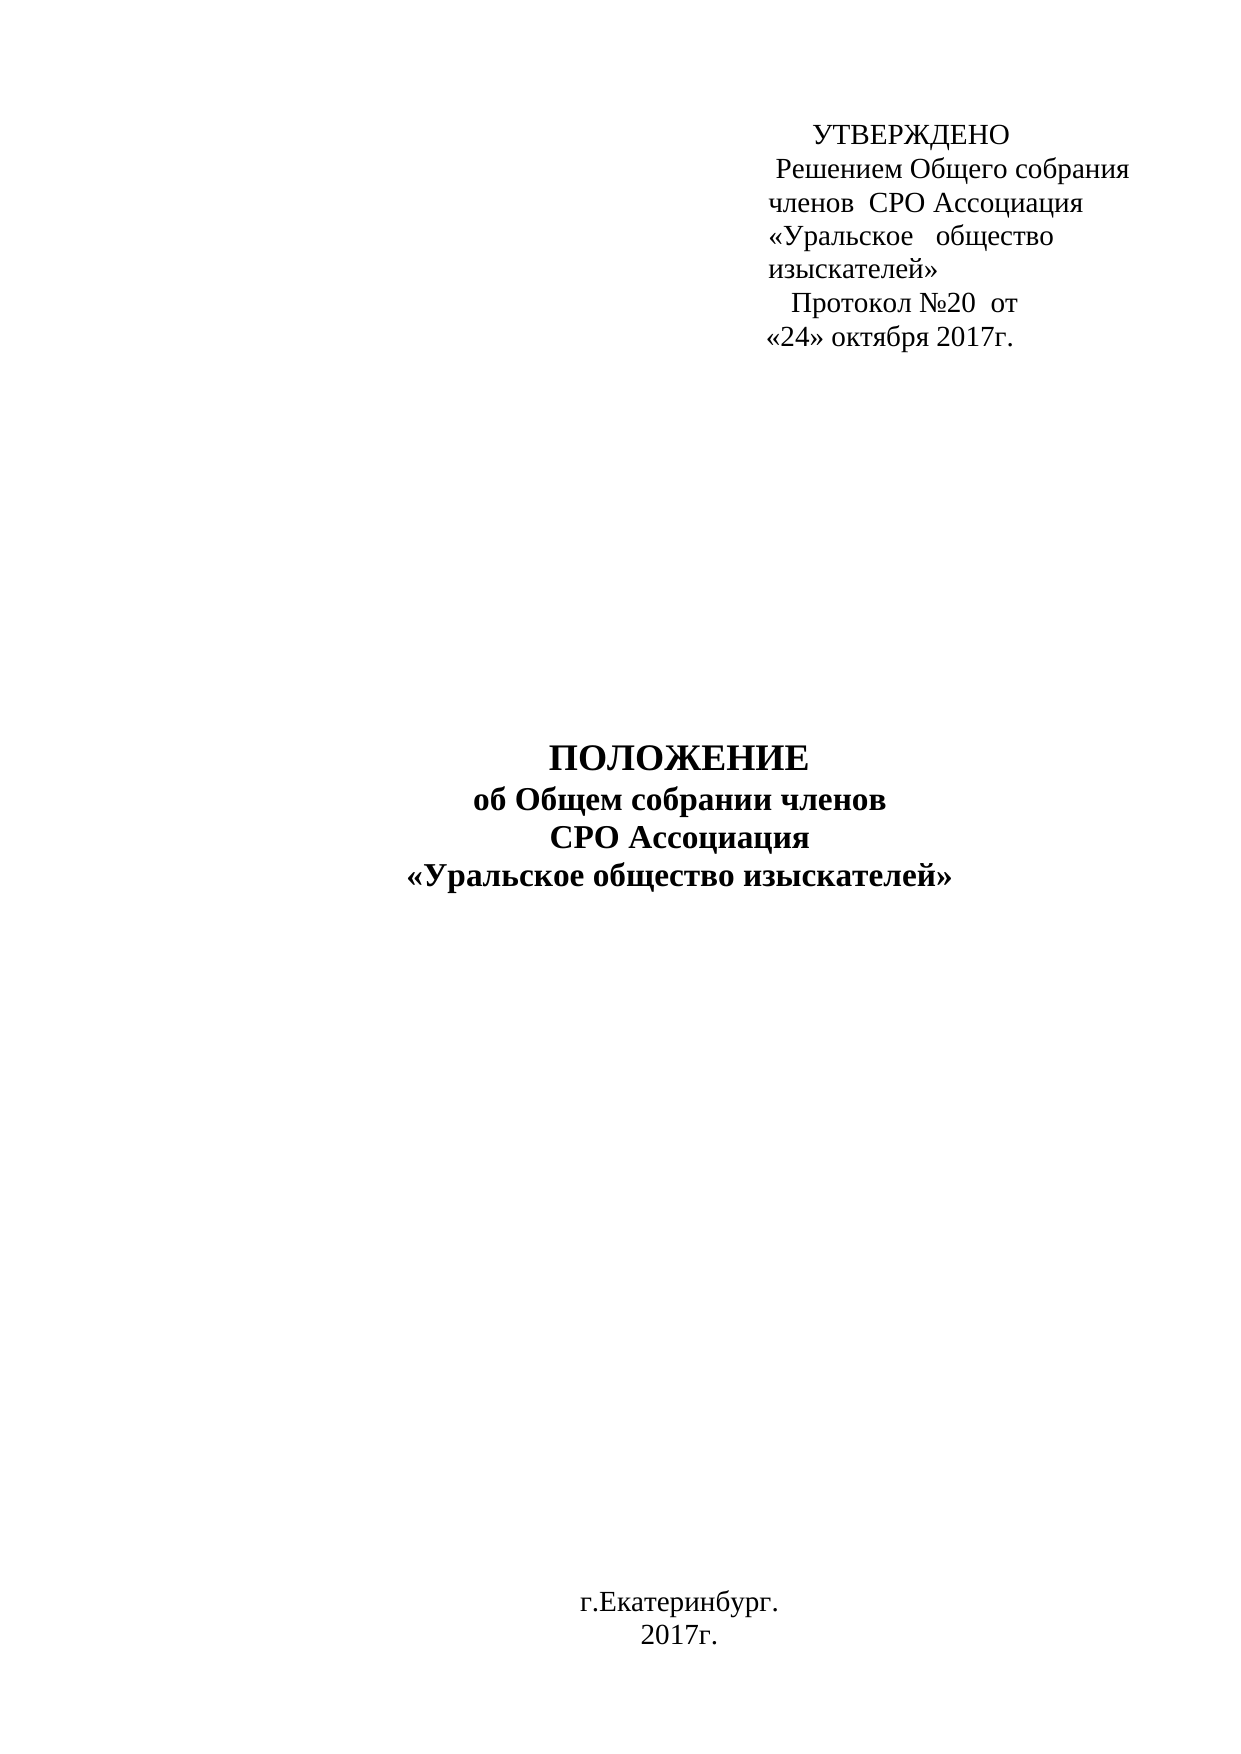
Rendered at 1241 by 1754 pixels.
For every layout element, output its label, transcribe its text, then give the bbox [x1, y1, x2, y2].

text 2017г. [472, 1618, 887, 1651]
text «Уральское общество изыскателей» [768, 219, 1054, 285]
text УТВЕРЖДЕНО [812, 118, 1131, 152]
text об Общем собрании членов СРО Ассоциация [472, 780, 887, 856]
text г.Екатеринбург. [472, 1584, 887, 1618]
text Решением Общего собрания членов СРО Ассоциация [768, 152, 1131, 219]
text Протокол №20 от «24» октября 2017г. [766, 285, 1033, 352]
text «Уральское общество изыскателей» [404, 856, 955, 894]
text ПОЛОЖЕНИЕ [472, 736, 887, 779]
